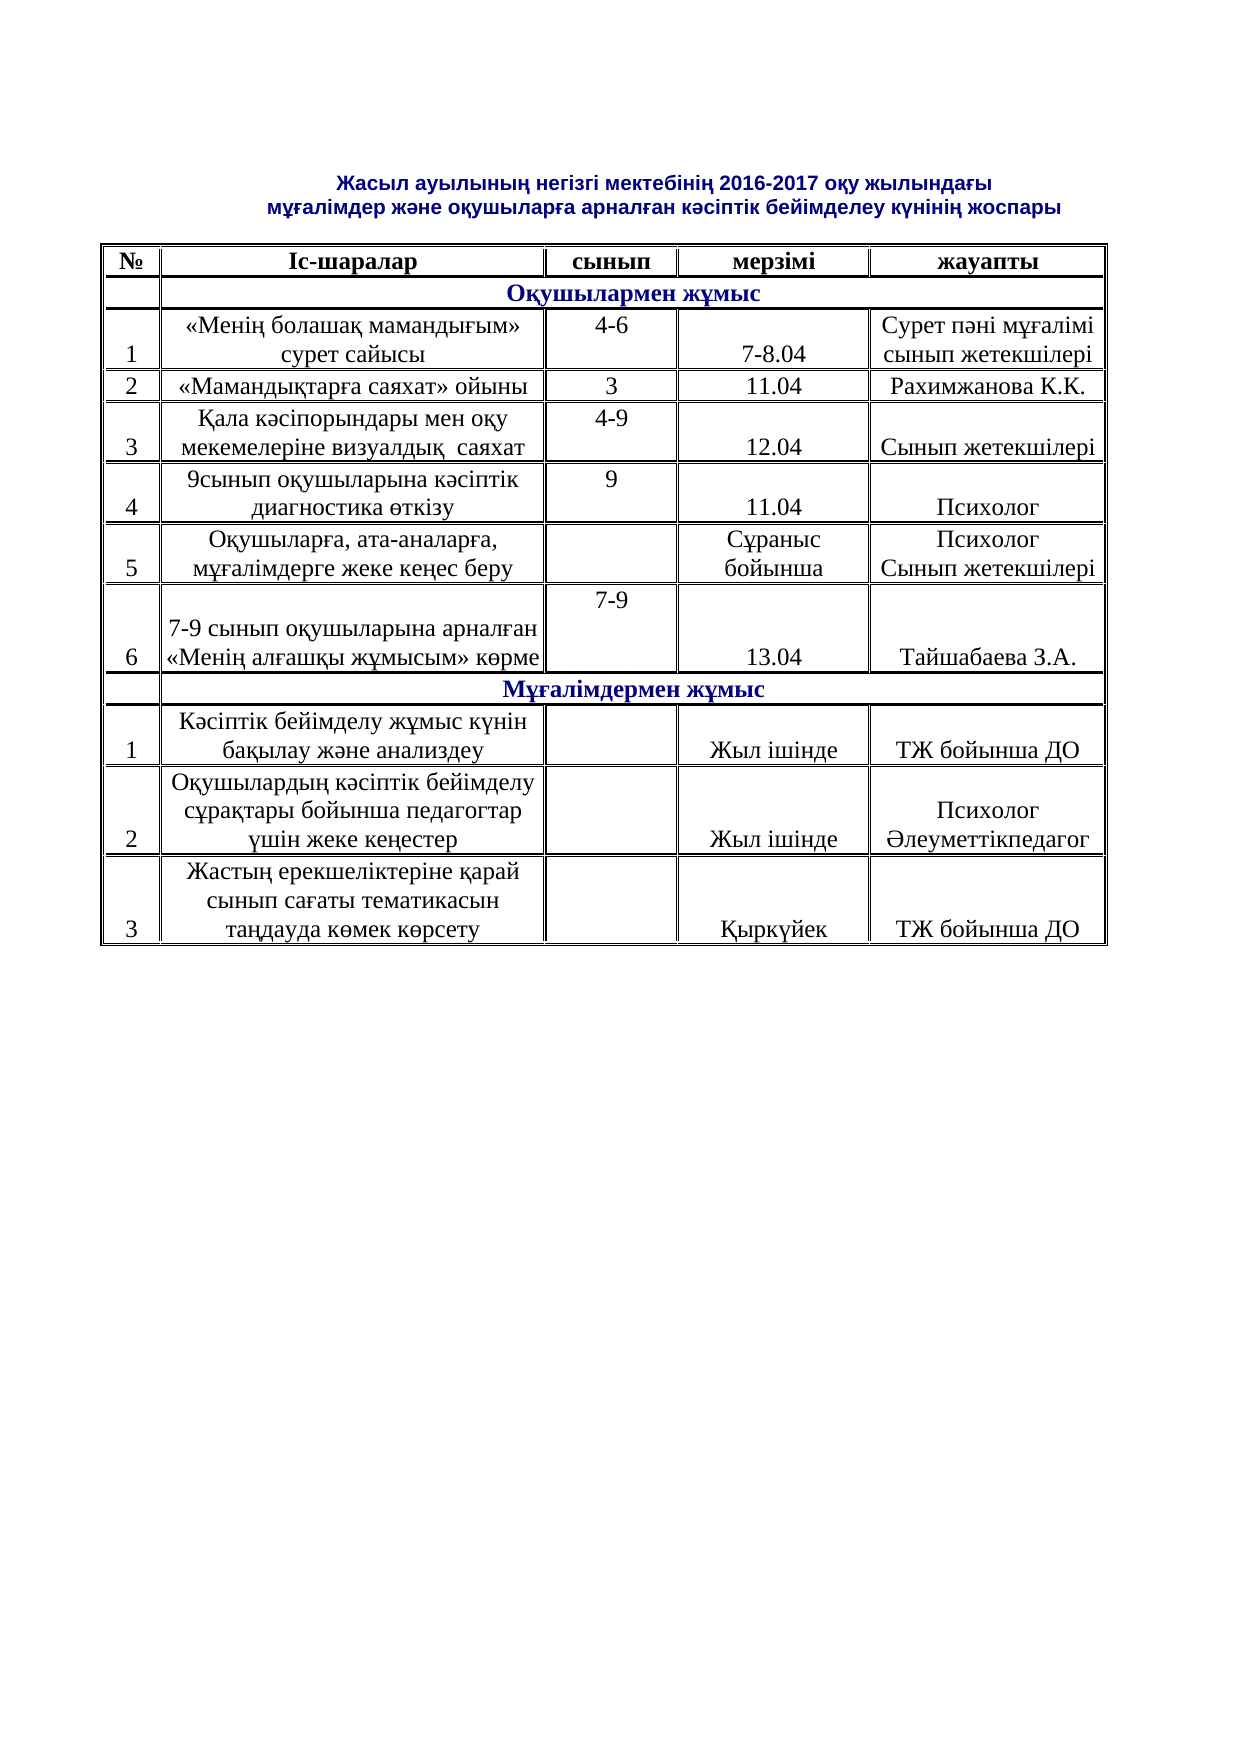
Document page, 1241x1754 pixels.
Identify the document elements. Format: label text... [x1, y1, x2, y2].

table_cell Сурет пәні мұғалімі сынып жетекшілері [871, 307, 1104, 368]
table_cell 7-8.04 [679, 310, 868, 368]
table_cell Тайшабаева З.А. [870, 582, 1106, 671]
table_cell Мұғалімдермен жұмыс [162, 671, 1104, 703]
table_cell 6 [102, 582, 161, 671]
table_cell [104, 671, 159, 703]
table_cell Жастың ерекшеліктеріне қарай сынып сағаты тематикасын таңдауда көмек көрсету [161, 853, 545, 943]
table_cell Оқушыларға, ата-аналарға, мұғалімдерге жеке кеңес беру [162, 525, 543, 582]
table_header мерзімі [678, 247, 870, 275]
table_cell 2 [102, 764, 161, 853]
table_cell Жыл ішінде [679, 767, 868, 853]
table_header жауапты [870, 247, 1104, 275]
table_cell ТЖ бойынша ДО [871, 703, 1106, 764]
table_cell 4-6 [547, 310, 676, 368]
table_cell «Менің болашақ мамандығым» сурет сайысы [162, 310, 543, 368]
table_cell 1 [104, 307, 159, 368]
table_cell Сынып жетекшілері [870, 400, 1106, 460]
table_header № [104, 247, 161, 275]
text Жасыл ауылының негізгі мектебінің 2016-2017 оқу жылындағы [177, 171, 1152, 195]
table_cell [104, 275, 159, 307]
table_cell 13.04 [679, 585, 868, 671]
table_cell 7-9 сынып оқушыларына арналған «Менің алғашқы жұмысым» көрме [162, 585, 543, 671]
table_cell Психолог Әлеуметтікпедагог [870, 764, 1106, 853]
table_cell 3 [104, 853, 161, 943]
table_cell [547, 525, 676, 582]
table_cell 9 [547, 464, 676, 521]
table_cell Психолог [871, 460, 1105, 521]
table_cell Қала кәсіпорындары мен оқу мекемелеріне визуалдық саяхат [162, 403, 543, 460]
table_cell Рахимжанова К.К. [870, 368, 1106, 400]
table_cell ТЖ бойынша ДО [870, 853, 1105, 943]
table_cell [547, 767, 676, 853]
table_cell 9сынып оқушыларына кәсіптік диагностика өткізу [162, 464, 543, 521]
table_cell 1 [102, 703, 159, 764]
table_cell 12.04 [679, 403, 868, 460]
table_cell 4-9 [547, 403, 676, 460]
text мұғалімдер және оқушыларға арналған кәсіптік бейімделеу күнінің жоспары [177, 195, 1152, 219]
table_cell Сұраныс бойынша [679, 525, 868, 582]
table_header Іс-шаралар [161, 245, 545, 275]
table_cell [547, 706, 676, 764]
table_cell 3 [547, 371, 676, 400]
table_cell 5 [104, 521, 159, 582]
table_cell «Мамандықтарға саяхат» ойыны [162, 371, 543, 400]
table_cell [545, 857, 678, 943]
table_cell 2 [102, 368, 161, 400]
table_cell Оқушылармен жұмыс [162, 275, 1104, 307]
table_cell 11.04 [679, 464, 868, 521]
table_cell Психолог Сынып жетекшілері [871, 521, 1105, 582]
table_header сынып [545, 247, 678, 275]
table_cell Қыркүйек [678, 857, 870, 943]
table_cell Оқушылардың кәсіптік бейімделу сұрақтары бойынша педагогтар үшін жеке кеңестер [162, 767, 543, 853]
table_cell 11.04 [679, 371, 868, 400]
table_cell 7-9 [547, 585, 676, 671]
table_cell Кәсіптік бейімделу жұмыс күнін бақылау және анализдеу [162, 706, 543, 764]
table_cell 3 [102, 400, 161, 460]
table_cell 4 [104, 460, 159, 521]
table_cell Жыл ішінде [679, 706, 868, 764]
